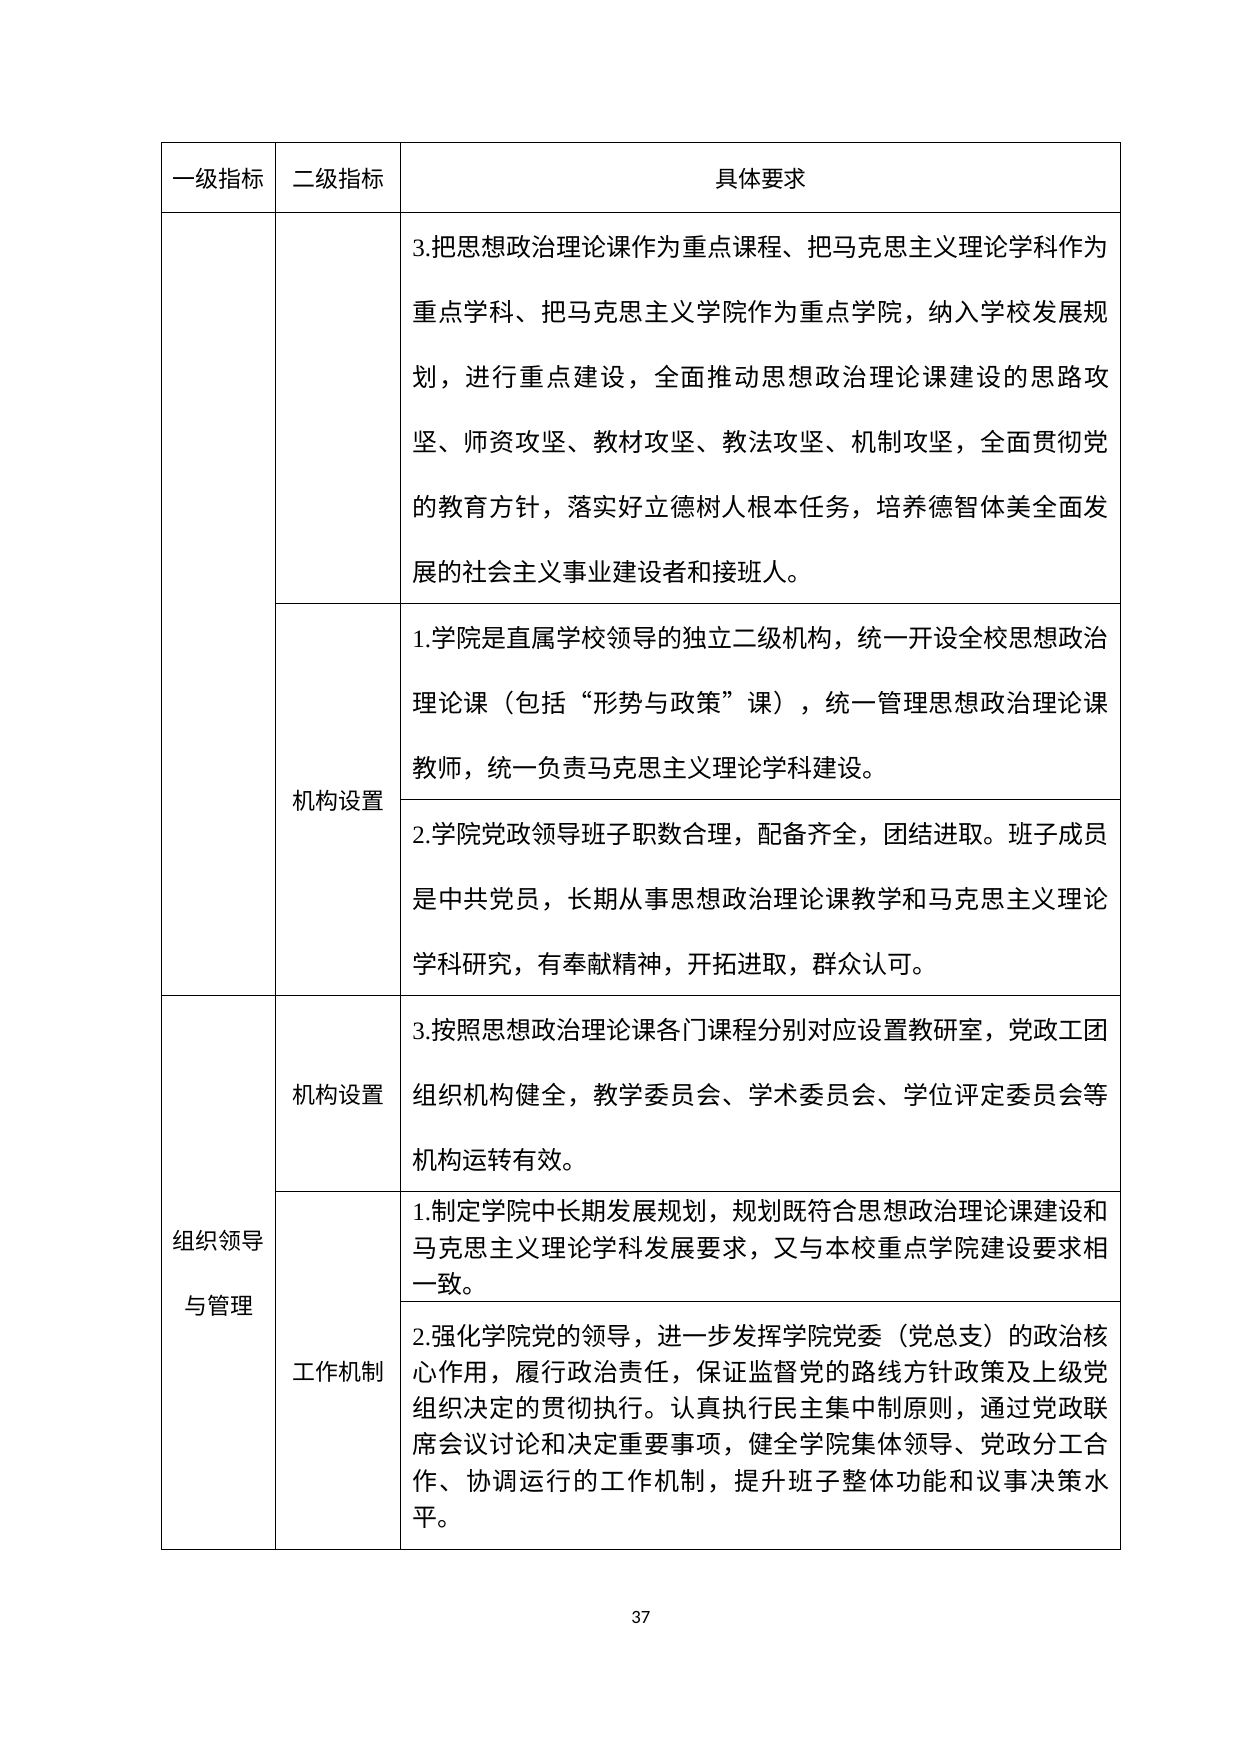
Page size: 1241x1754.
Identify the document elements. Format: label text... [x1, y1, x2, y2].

table_header 二级指标 [276, 143, 400, 212]
table_cell 3.把思想政治理论课作为重点课程、把马克思主义理论学科作为重点学科、把马克思主义学院作为重点学院，纳入学校发展规划，进行重点建设，全面推动思想政治理论课建设的思路攻坚、师资攻坚、教材攻坚、教法攻坚、机制攻坚，全面贯彻党的教育方针，落实好立德树人根本任务，培养德智体美全面发展的社会主义事业建设者和接班人。 [401, 213, 1120, 603]
table_cell 1.制定学院中长期发展规划，规划既符合思想政治理论课建设和马克思主义理论学科发展要求，又与本校重点学院建设要求相一致。 [401, 1192, 1120, 1301]
table_cell 3.按照思想政治理论课各门课程分别对应设置教研室，党政工团组织机构健全，教学委员会、学术委员会、学位评定委员会等机构运转有效。 [401, 996, 1120, 1191]
table_cell 组织领导与管理 [162, 996, 275, 1548]
table_cell 2.强化学院党的领导，进一步发挥学院党委（党总支）的政治核心作用，履行政治责任，保证监督党的路线方针政策及上级党组织决定的贯彻执行。认真执行民主集中制原则，通过党政联席会议讨论和决定重要事项，健全学院集体领导、党政分工合作、协调运行的工作机制，提升班子整体功能和议事决策水平。 [401, 1302, 1120, 1548]
table_header 一级指标 [162, 143, 275, 212]
table_header 具体要求 [401, 143, 1120, 212]
table_cell 1.学院是直属学校领导的独立二级机构，统一开设全校思想政治理论课（包括“形势与政策”课），统一管理思想政治理论课教师，统一负责马克思主义理论学科建设。 [401, 604, 1120, 799]
table_cell 工作机制 [276, 1192, 400, 1548]
table_cell 机构设置 [276, 996, 400, 1191]
table_cell 机构设置 [276, 604, 400, 995]
table_cell 2.学院党政领导班子职数合理，配备齐全，团结进取。班子成员是中共党员，长期从事思想政治理论课教学和马克思主义理论学科研究，有奉献精神，开拓进取，群众认可。 [401, 800, 1120, 995]
